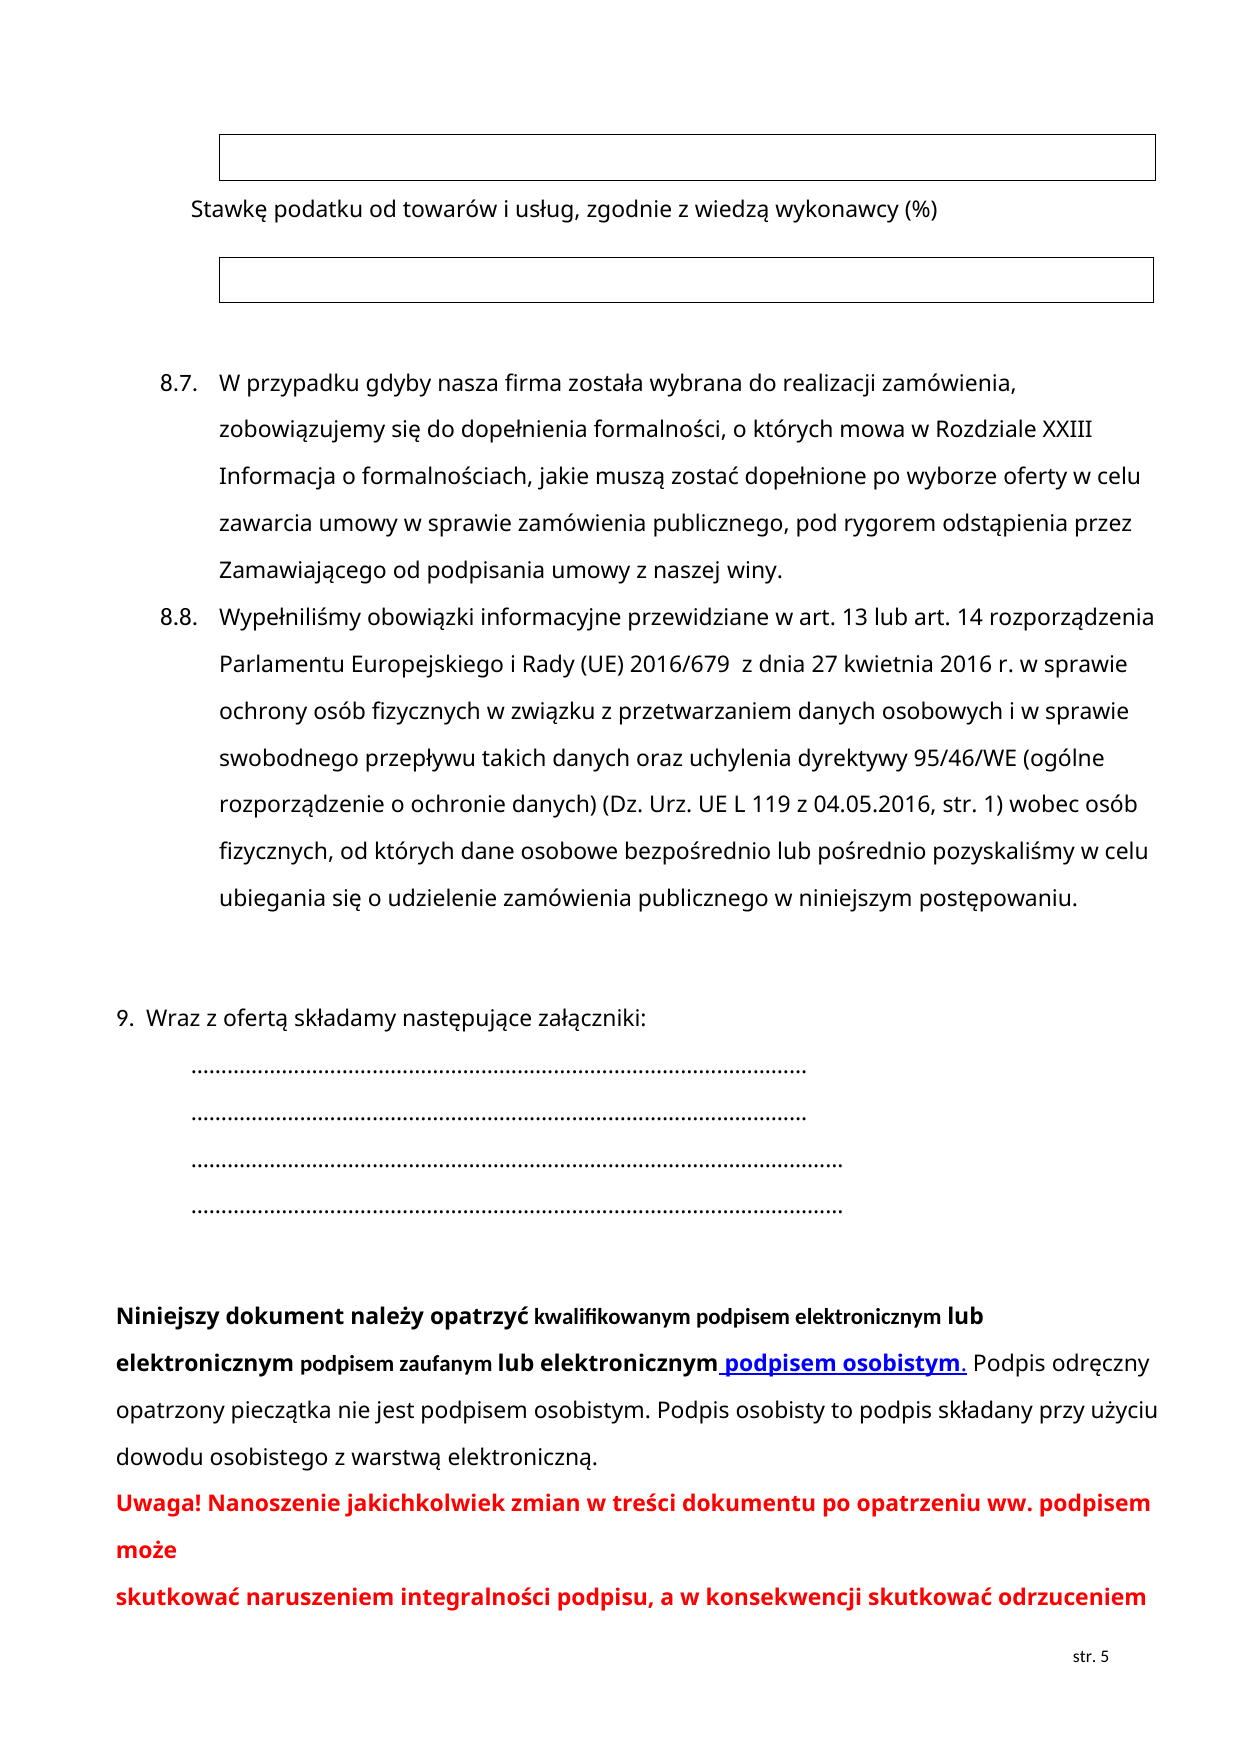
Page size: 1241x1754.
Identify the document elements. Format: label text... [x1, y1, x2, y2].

list Wypełniliśmy obowiązki informacyjne przewidziane w art. 13 lub art. 14 rozporządzenia Parlamentu Europejskiego i Rady (UE) 2016/679 z dnia 27 kwietnia 2016 r. w sprawie ochrony osób fizycznych w związku z przetwarzaniem danych osobowych i w sprawie swobodnego przepływu takich danych oraz uchylenia dyrektywy 95/46/WE (ogólne rozporządzenie o ochronie danych) (Dz. Urz. UE L 119 z 04.05.2016, str. 1) wobec osób fizycznych, od których dane osobowe bezpośrednio lub pośrednio pozyskaliśmy w celu ubiegania się o udzielenie zamówienia publicznego w niniejszym postępowaniu. [160, 601, 1167, 913]
table_header [220, 258, 1153, 302]
table_header [220, 135, 1155, 179]
list Wraz z ofertą składamy następujące załączniki: [116, 1002, 1167, 1033]
text Uwaga! Nanoszenie jakichkolwiek zmian w treści dokumentu po opatrzeniu ww. podpisem może [116, 1487, 1167, 1565]
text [116, 1581, 1167, 1612]
list ……………………………………………………………………………………………… [191, 1189, 1167, 1221]
list Stawkę podatku od towarów i usług, zgodnie z wiedzą wykonawcy (%) [191, 193, 1167, 224]
list W przypadku gdyby nasza firma została wybrana do realizacji zamówienia, zobowiązujemy się do dopełnienia formalności, o których mowa w Rozdziale XXIII Informacja o formalnościach, jakie muszą zostać dopełnione po wyborze oferty w celu zawarcia umowy w sprawie zamówienia publicznego, pod rygorem odstąpienia przez Zamawiającego od podpisania umowy z naszej winy. [160, 367, 1167, 585]
list ………………………………………………………………………………………… [191, 1096, 1167, 1127]
list ………………………………………………………………………………………… [191, 1049, 1167, 1080]
list ……………………………………………………………………………………………… [191, 1142, 1167, 1174]
text Niniejszy dokument należy opatrzyć kwalifikowanym podpisem elektronicznym lub elektronicznym podpisem zaufanym lub elektronicznym podpisem osobistym. Podpis odręczny opatrzony pieczątka nie jest podpisem osobistym. Podpis osobisty to podpis składany przy użyciu dowodu osobistego z warstwą elektroniczną. [116, 1300, 1167, 1472]
